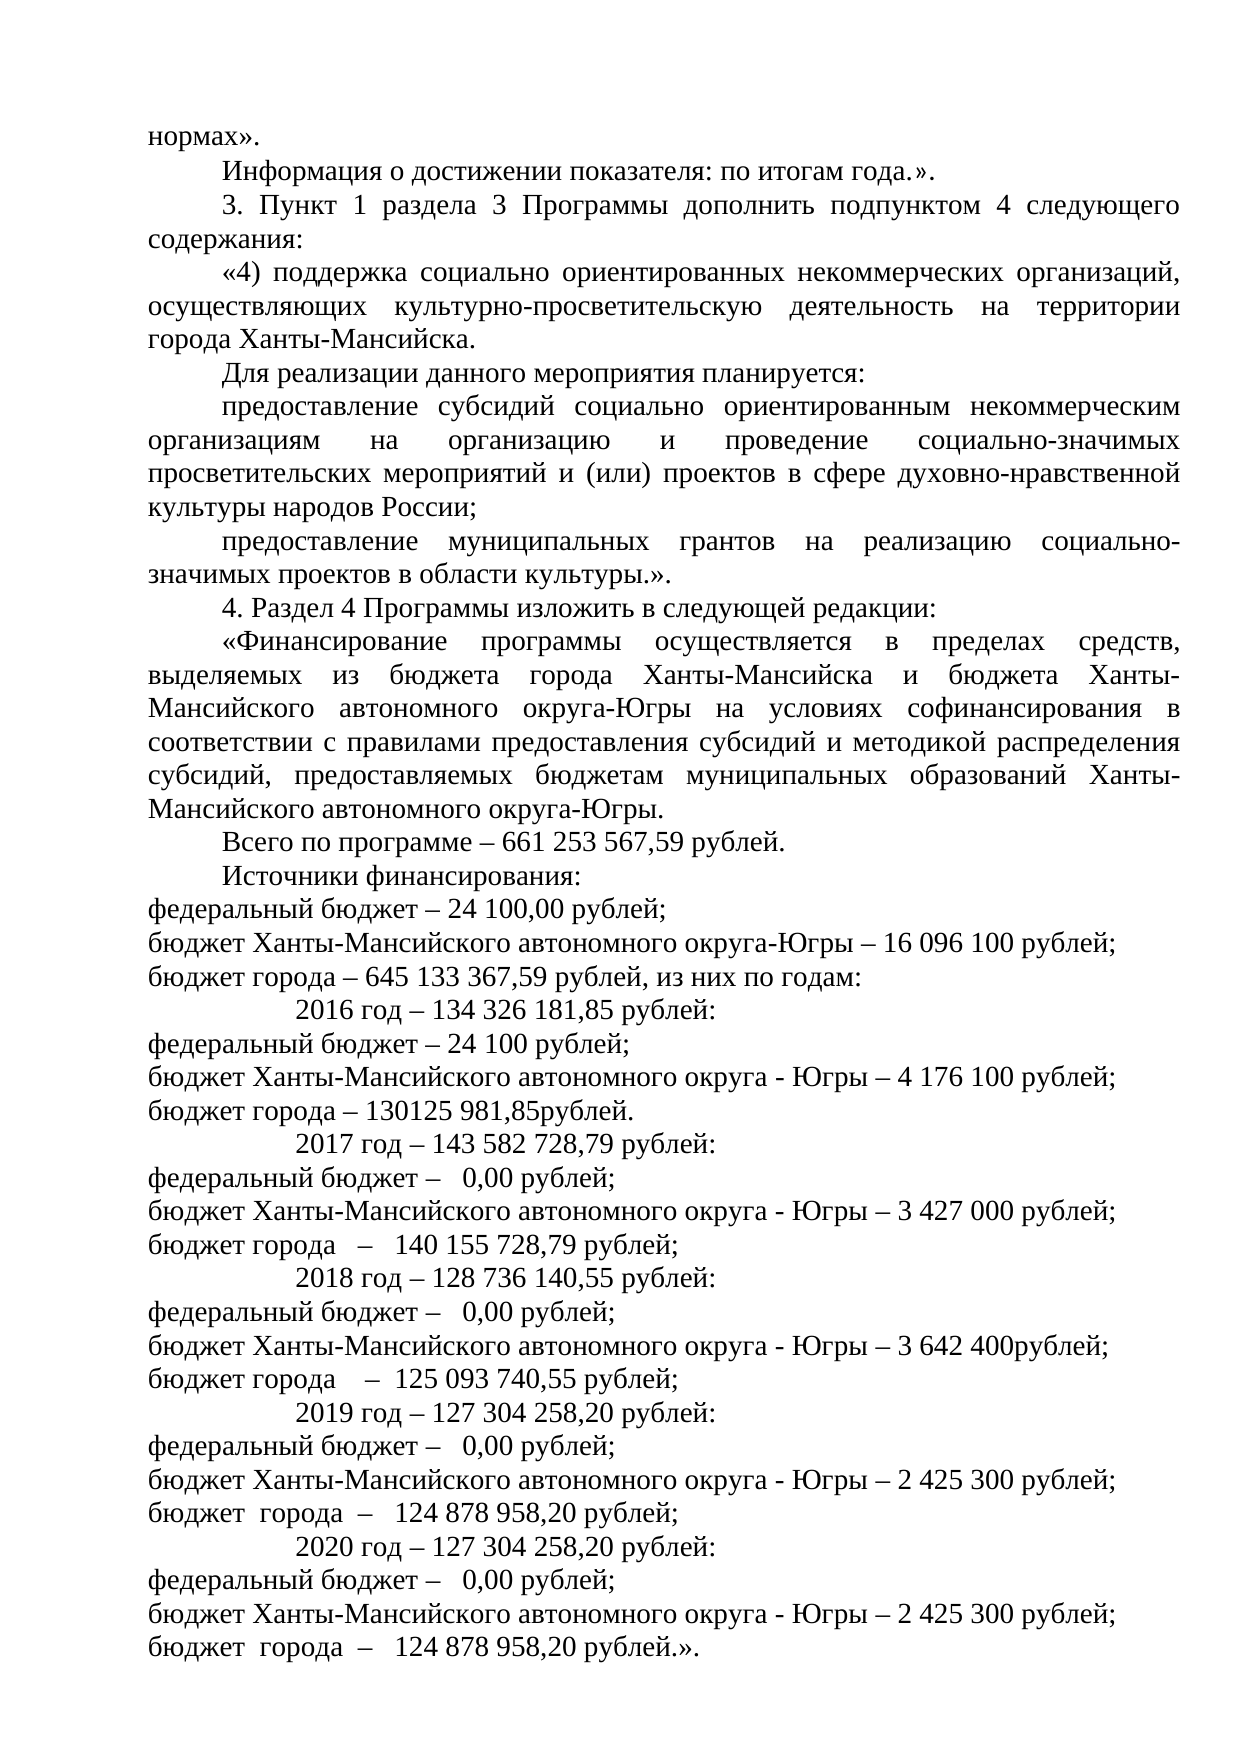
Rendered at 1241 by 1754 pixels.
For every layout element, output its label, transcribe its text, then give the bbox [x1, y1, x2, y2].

text федеральный бюджет – 24 100 рублей; [148, 1026, 1181, 1059]
list предоставление муниципальных грантов на реализацию социально-значимых проектов в области культуры.». [148, 523, 1181, 590]
list федеральный бюджет – 0,00 рублей; [148, 1562, 1181, 1596]
list 2019 год – 127 304 258,20 рублей: [221, 1395, 1181, 1428]
list «4) поддержка социально ориентированных некоммерческих организаций, осуществляющих культурно-просветительскую деятельность на территории города Ханты-Мансийска. [148, 254, 1181, 355]
list бюджет Ханты-Мансийского автономного округа-Югры – 16 096 100 рублей; [148, 925, 1181, 959]
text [148, 118, 1181, 152]
text бюджет города – 124 878 958,20 рублей; [148, 1495, 1181, 1529]
list федеральный бюджет – 0,00 рублей; [148, 1160, 1181, 1193]
list федеральный бюджет – 0,00 рублей; [148, 1428, 1181, 1462]
list предоставление субсидий социально ориентированным некоммерческим организациям на организацию и проведение социально-значимых просветительских мероприятий и (или) проектов в сфере духовно-нравственной культуры народов России; [148, 388, 1181, 523]
list бюджет Ханты-Мансийского автономного округа - Югры – 3 427 000 рублей; [148, 1193, 1181, 1227]
list бюджет города – 140 155 728,79 рублей; [148, 1227, 1181, 1261]
list 2017 год – 143 582 728,79 рублей: [221, 1126, 1181, 1160]
list бюджет Ханты-Мансийского автономного округа - Югры – 3 642 400рублей; [148, 1328, 1181, 1361]
list бюджет Ханты-Мансийского автономного округа - Югры – 2 425 300 рублей; [148, 1462, 1181, 1495]
list федеральный бюджет – 0,00 рублей; [148, 1294, 1181, 1328]
text бюджет города – 645 133 367,59 рублей, из них по годам: [148, 959, 1181, 992]
list Всего по программе – 661 253 567,59 рублей. [148, 824, 1181, 858]
list 2018 год – 128 736 140,55 рублей: [221, 1261, 1181, 1294]
list бюджет города – 125 093 740,55 рублей; [148, 1361, 1181, 1395]
list бюджет Ханты-Мансийского автономного округа - Югры – 2 425 300 рублей; [148, 1596, 1181, 1629]
list 2020 год – 127 304 258,20 рублей: [221, 1529, 1181, 1562]
text 2016 год – 134 326 181,85 рублей: [148, 992, 1181, 1026]
text «Финансирование программы осуществляется в пределах средств, выделяемых из бюджета города Ханты-Мансийска и бюджета Ханты-Мансийского автономного округа-Югры на условиях софинансирования в соответствии с правилами предоставления субсидий и методикой распределения субсидий, предоставляемых бюджетам муниципальных образований Ханты-Мансийского автономного округа-Югры. [148, 623, 1181, 824]
text 4. Раздел 4 Программы изложить в следующей редакции: [148, 590, 1181, 623]
list Для реализации данного мероприятия планируется: [148, 355, 1181, 388]
list федеральный бюджет – 24 100,00 рублей; [148, 892, 1181, 925]
text бюджет Ханты-Мансийского автономного округа - Югры – 4 176 100 рублей; [148, 1059, 1181, 1093]
text бюджет города – 130125 981,85рублей. [148, 1093, 1181, 1126]
list Источники финансирования: [148, 858, 1181, 892]
text Информация о достижении показателя: по итогам года.». [148, 152, 1181, 187]
list 3. Пункт 1 раздела 3 Программы дополнить подпунктом 4 следующего содержания: [148, 187, 1181, 254]
text бюджет города – 124 878 958,20 рублей.». [148, 1629, 1181, 1663]
